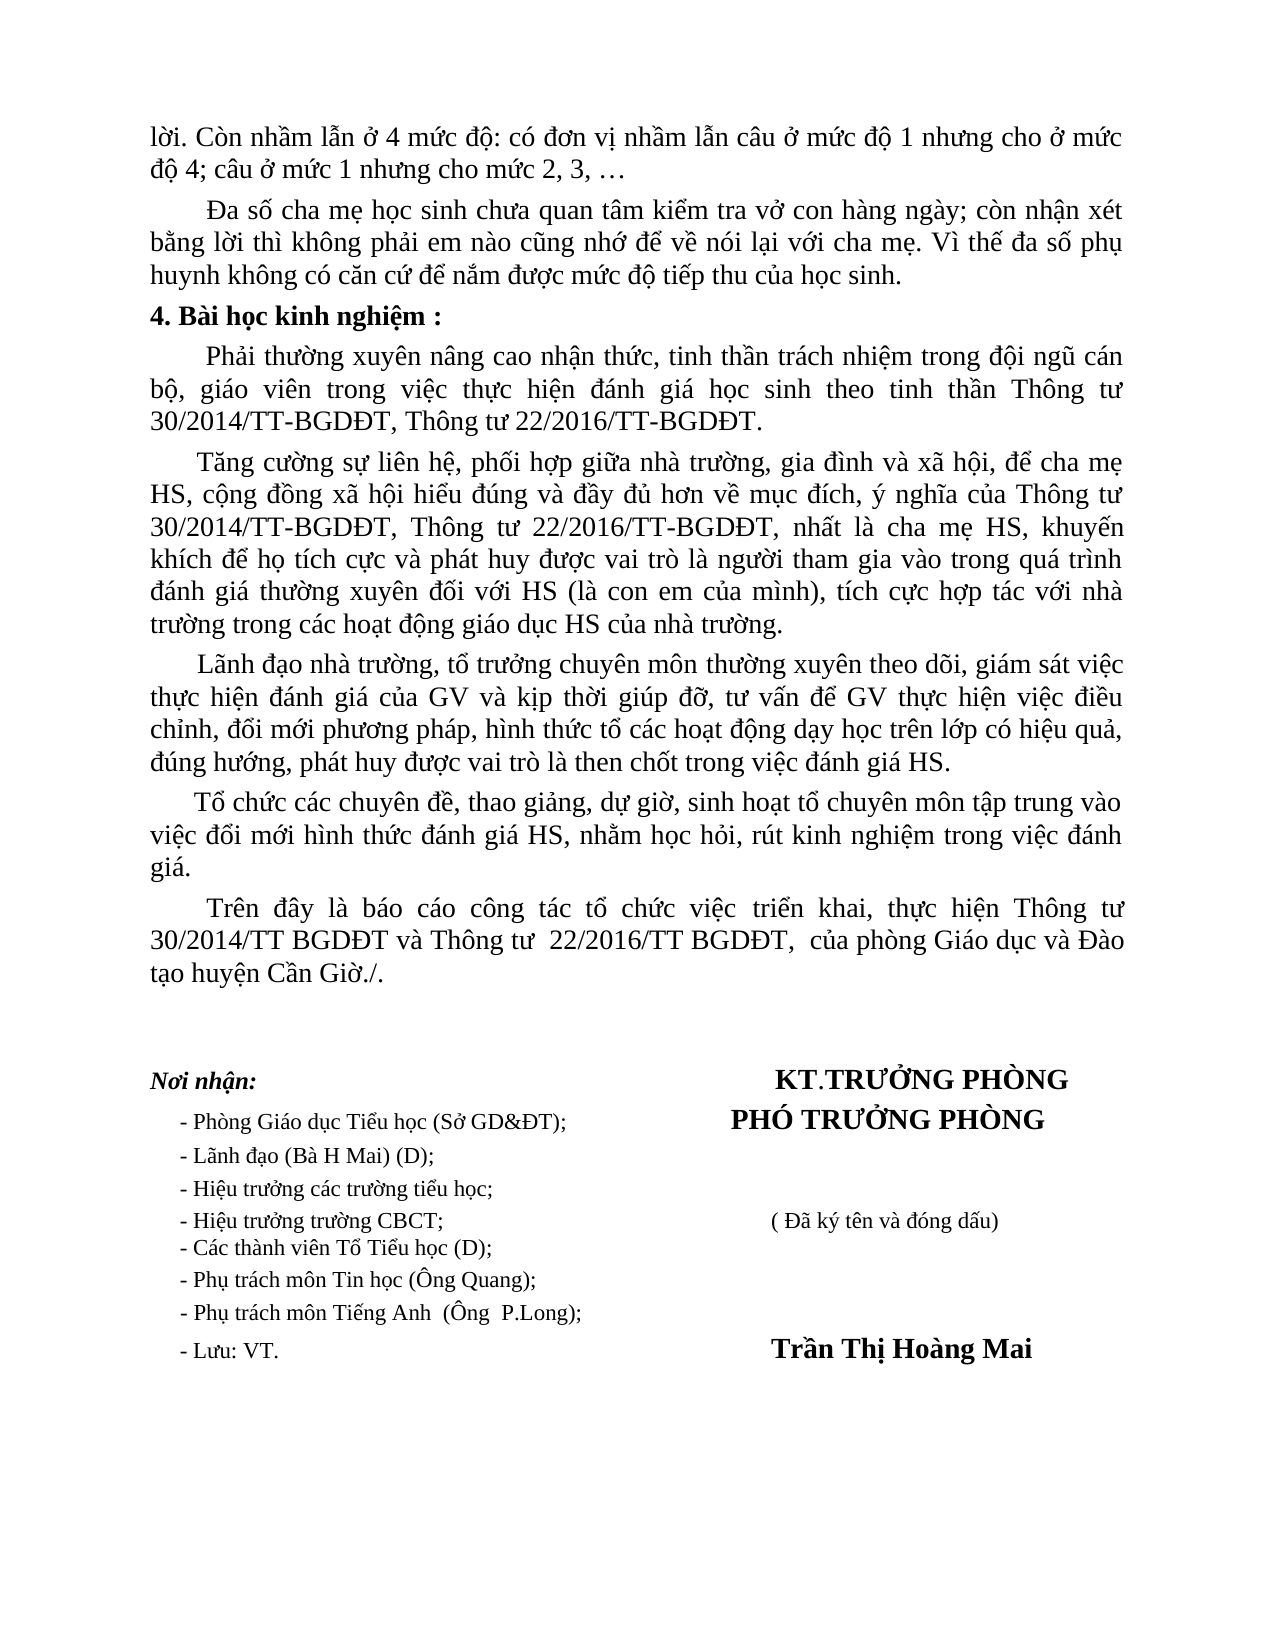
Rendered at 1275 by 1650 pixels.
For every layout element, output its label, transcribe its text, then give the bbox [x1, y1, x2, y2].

text - Lãnh đạo (Bà H Mai) (D); [179, 1142, 1125, 1168]
text Trên đây là báo cáo công tác tổ chức việc triển khai, thực hiện Thông tư 30/2014/TT BGDĐT và Thông tư 22/2016/TT BGDĐT, của phòng Giáo dục và Đào tạo huyện Cần Giờ./. [150, 891, 1125, 988]
text - Lưu: VT. Trần Thị Hoàng Mai [179, 1331, 1125, 1365]
text - Phụ trách môn Tin học (Ông Quang); [150, 1266, 1125, 1292]
text - Phòng Giáo dục Tiểu học (Sở GD&ĐT); PHÓ TRƯỞNG PHÒNG [179, 1102, 1125, 1136]
text 4. Bài học kinh nghiệm : [150, 299, 1125, 331]
text - Phụ trách môn Tiếng Anh (Ông P.Long); [150, 1299, 1125, 1325]
text Lãnh đạo nhà trường, tổ trưởng chuyên môn thường xuyên theo dõi, giám sát việc thực hiện đánh giá của GV và kịp thời giúp đỡ, tư vấn để GV thực hiện việc điều chỉnh, đổi mới phương pháp, hình thức tổ các hoạt động dạy học trên lớp có hiệu quả, đúng hướng, phát huy được vai trò là then chốt trong việc đánh giá HS. [150, 648, 1125, 777]
text - Hiệu trưởng các trường tiểu học; [179, 1174, 1125, 1201]
text Nơi nhận: KT.TRƯỞNG PHÒNG [150, 1062, 1125, 1096]
text Đa số cha mẹ học sinh chưa quan tâm kiểm tra vở con hàng ngày; còn nhận xét bằng lời thì không phải em nào cũng nhớ để về nói lại với cha mẹ. Vì thế đa số phụ huynh không có căn cứ để nắm được mức độ tiếp thu của học sinh. [150, 193, 1125, 290]
text - Hiệu trưởng trường CBCT; ( Đã ký tên và đóng dấu) [179, 1207, 1125, 1233]
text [150, 120, 1125, 185]
text - Các thành viên Tổ Tiểu học (D); [150, 1233, 1125, 1260]
text Phải thường xuyên nâng cao nhận thức, tinh thần trách nhiệm trong đội ngũ cán bộ, giáo viên trong việc thực hiện đánh giá học sinh theo tinh thần Thông tư 30/2014/TT-BGDĐT, Thông tư 22/2016/TT-BGDĐT. [150, 339, 1125, 437]
text Tổ chức các chuyên đề, thao giảng, dự giờ, sinh hoạt tổ chuyên môn tập trung vào việc đổi mới hình thức đánh giá HS, nhằm học hỏi, rút kinh nghiệm trong việc đánh giá. [150, 786, 1125, 883]
text Tăng cường sự liên hệ, phối hợp giữa nhà trường, gia đình và xã hội, để cha mẹ HS, cộng đồng xã hội hiểu đúng và đầy đủ hơn về mục đích, ý nghĩa của Thông tư 30/2014/TT-BGDĐT, Thông tư 22/2016/TT-BGDĐT, nhất là cha mẹ HS, khuyến khích để họ tích cực và phát huy được vai trò là người tham gia vào trong quá trình đánh giá thường xuyên đối với HS (là con em của mình), tích cực hợp tác với nhà trường trong các hoạt động giáo dục HS của nhà trường. [150, 445, 1125, 639]
